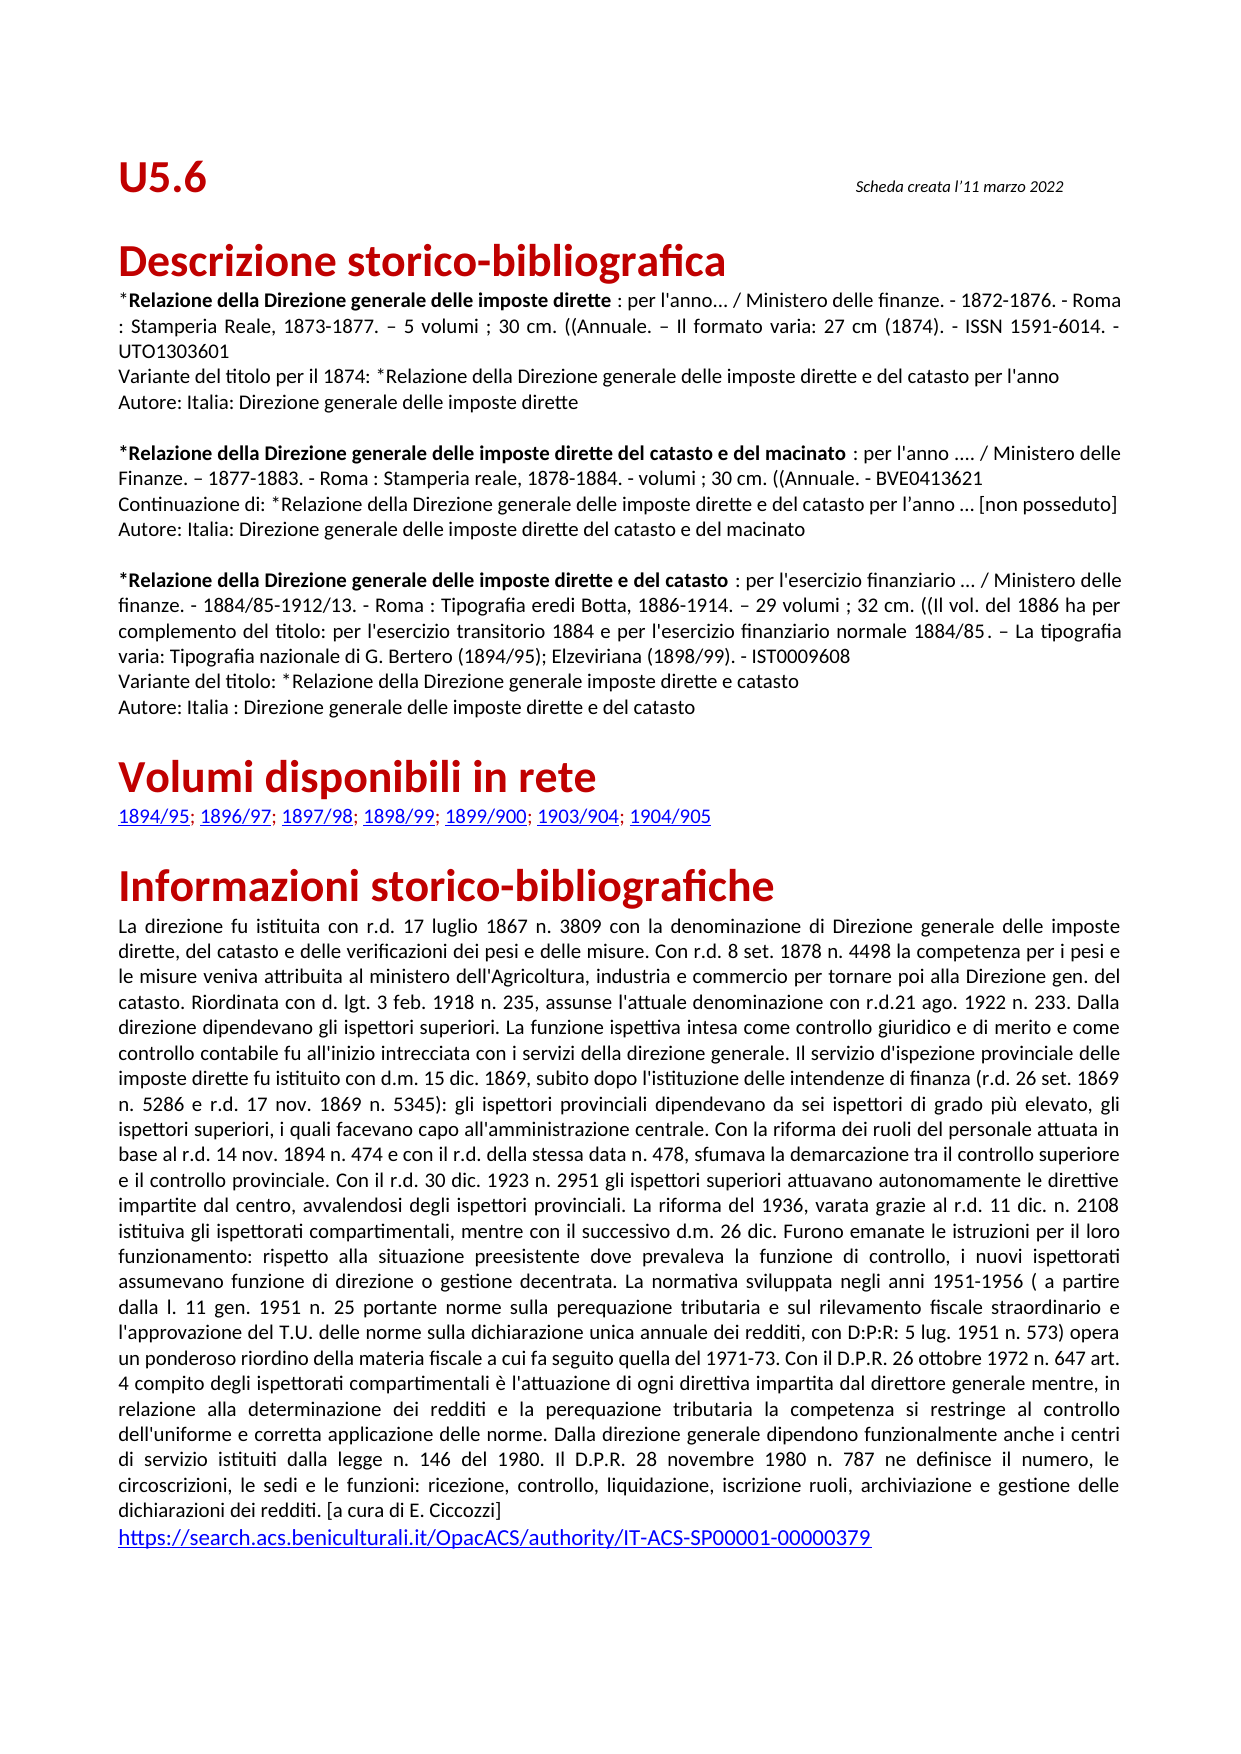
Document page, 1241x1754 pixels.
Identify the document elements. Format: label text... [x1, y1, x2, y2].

text Variante del titolo per il 1874: *Relazione della Direzione generale delle imposte dirette e del catasto per l'anno [118, 364, 1122, 389]
text https://search.acs.beniculturali.it/OpacACS/authority/IT-ACS-SP00001-00000379 [118, 1523, 1122, 1551]
text *Relazione della Direzione generale delle imposte dirette del catasto e del macinato : per l'anno .... / Ministero delle Finanze. – 1877-1883. - Roma : Stamperia reale, 1878-1884. - volumi ; 30 cm. ((Annuale. - BVE0413621 [118, 440, 1122, 491]
text Informazioni storico-bibliografiche [118, 857, 1122, 913]
text Descrizione storico-bibliografica [118, 232, 1122, 287]
text Volumi disponibili in rete [118, 748, 1122, 803]
text 1894/95; 1896/97; 1897/98; 1898/99; 1899/900; 1903/904; 1904/905 [118, 803, 1122, 829]
text Continuazione di: *Relazione della Direzione generale delle imposte dirette e del catasto per l’anno … [non posseduto] [118, 491, 1122, 516]
text *Relazione della Direzione generale delle imposte dirette e del catasto : per l'esercizio finanziario … / Ministero delle finanze. - 1884/85-1912/13. - Roma : Tipografia eredi Botta, 1886-1914. – 29 volumi ; 32 cm. ((Il vol. del 1886 ha per complemento del titolo: per l'esercizio transitorio 1884 e per l'esercizio finanziario normale 1884/85. – La tipografia varia: Tipografia nazionale di G. Bertero (1894/95); Elzeviriana (1898/99). - IST0009608 [118, 567, 1122, 669]
text U5.6 Scheda creata l’11 marzo 2022 [118, 148, 1122, 203]
text Autore: Italia : Direzione generale delle imposte dirette e del catasto [118, 694, 1122, 719]
text La direzione fu istituita con r.d. 17 luglio 1867 n. 3809 con la denominazione di Direzione generale delle imposte dirette, del catasto e delle verificazioni dei pesi e delle misure. Con r.d. 8 set. 1878 n. 4498 la competenza per i pesi e le misure veniva attribuita al ministero dell'Agricoltura, industria e commercio per tornare poi alla Direzione gen. del catasto. Riordinata con d. lgt. 3 feb. 1918 n. 235, assunse l'attuale denominazione con r.d.21 ago. 1922 n. 233. Dalla direzione dipendevano gli ispettori superiori. La funzione ispettiva intesa come controllo giuridico e di merito e come controllo contabile fu all'inizio intrecciata con i servizi della direzione generale. Il servizio d'ispezione provinciale delle imposte dirette fu istituito con d.m. 15 dic. 1869, subito dopo l'istituzione delle intendenze di finanza (r.d. 26 set. 1869 n. 5286 e r.d. 17 nov. 1869 n. 5345): gli ispettori provinciali dipendevano da sei ispettori di grado più elevato, gli ispettori superiori, i quali facevano capo all'amministrazione centrale. Con la riforma dei ruoli del personale attuata in base al r.d. 14 nov. 1894 n. 474 e con il r.d. della stessa data n. 478, sfumava la demarcazione tra il controllo superiore e il controllo provinciale. Con il r.d. 30 dic. 1923 n. 2951 gli ispettori superiori attuavano autonomamente le direttive impartite dal centro, avvalendosi degli ispettori provinciali. La riforma del 1936, varata grazie al r.d. 11 dic. n. 2108 istituiva gli ispettorati compartimentali, mentre con il successivo d.m. 26 dic. Furono emanate le istruzioni per il loro funzionamento: rispetto alla situazione preesistente dove prevaleva la funzione di controllo, i nuovi ispettorati assumevano funzione di direzione o gestione decentrata. La normativa sviluppata negli anni 1951-1956 ( a partire dalla l. 11 gen. 1951 n. 25 portante norme sulla perequazione tributaria e sul rilevamento fiscale straordinario e l'approvazione del T.U. delle norme sulla dichiarazione unica annuale dei redditi, con D:P:R: 5 lug. 1951 n. 573) opera un ponderoso riordino della materia fiscale a cui fa seguito quella del 1971-73. Con il D.P.R. 26 ottobre 1972 n. 647 art. 4 compito degli ispettorati compartimentali è l'attuazione di ogni direttiva impartita dal direttore generale mentre, in relazione alla determinazione dei redditi e la perequazione tributaria la competenza si restringe al controllo dell'uniforme e corretta applicazione delle norme. Dalla direzione generale dipendono funzionalmente anche i centri di servizio istituiti dalla legge n. 146 del 1980. Il D.P.R. 28 novembre 1980 n. 787 ne definisce il numero, le circoscrizioni, le sedi e le funzioni: ricezione, controllo, liquidazione, iscrizione ruoli, archiviazione e gestione delle dichiarazioni dei redditi. [a cura di E. Ciccozzi] [118, 913, 1122, 1523]
text Autore: Italia: Direzione generale delle imposte dirette del catasto e del macinato [118, 516, 1122, 542]
text Autore: Italia: Direzione generale delle imposte dirette [118, 389, 1122, 414]
text *Relazione della Direzione generale delle imposte dirette : per l'anno... / Ministero delle finanze. - 1872-1876. - Roma : Stamperia Reale, 1873-1877. – 5 volumi ; 30 cm. ((Annuale. – Il formato varia: 27 cm (1874). - ISSN 1591-6014. - UTO1303601 [118, 287, 1122, 364]
text Variante del titolo: *Relazione della Direzione generale imposte dirette e catasto [118, 669, 1122, 694]
